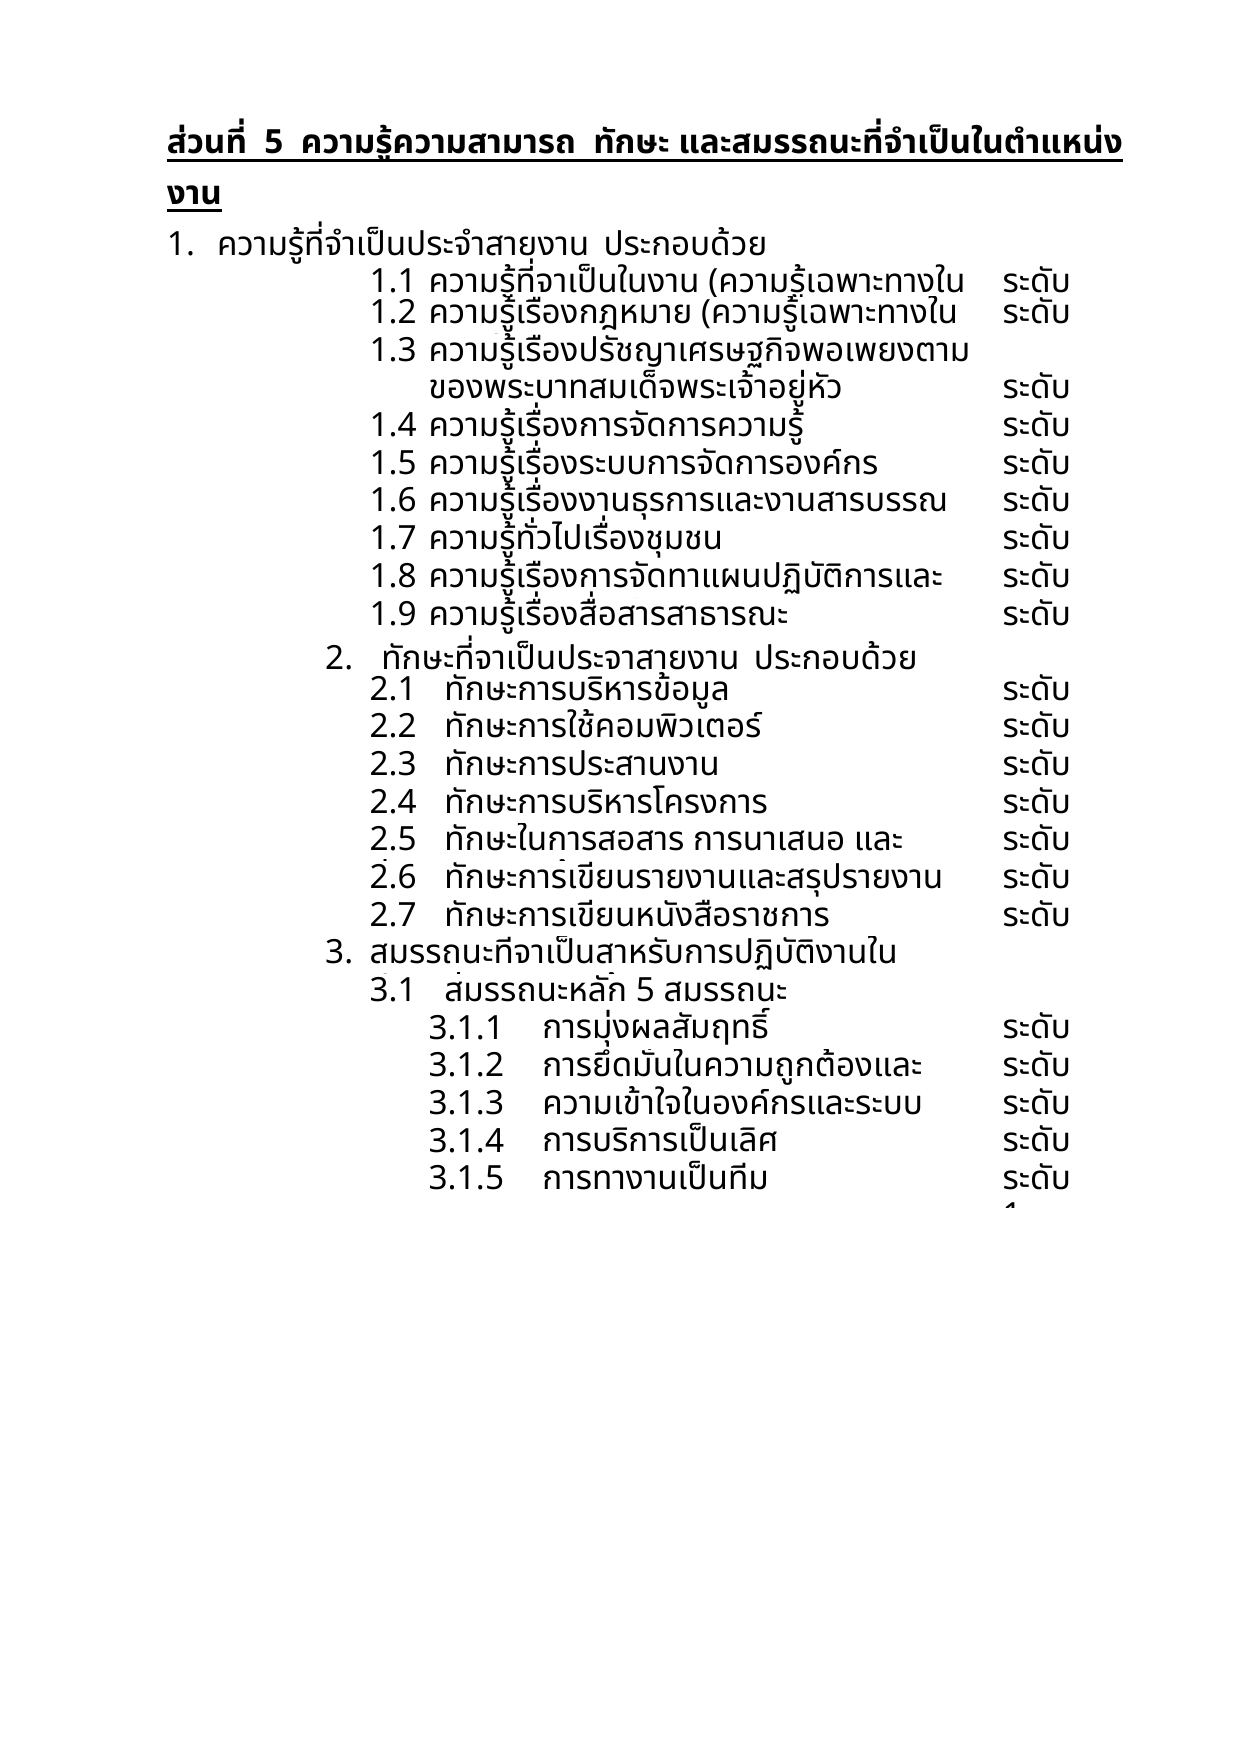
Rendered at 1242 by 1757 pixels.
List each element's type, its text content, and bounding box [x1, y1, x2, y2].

text 1. ความรู้ที่จำเป็นประจำสายงาน ประกอบด้วย [167, 219, 1135, 270]
text ส่วนที่ 5 ความรู้ความสามารถ ทักษะ และสมรรถนะที่จำเป็นในตำแหน่งงาน [167, 118, 1135, 219]
